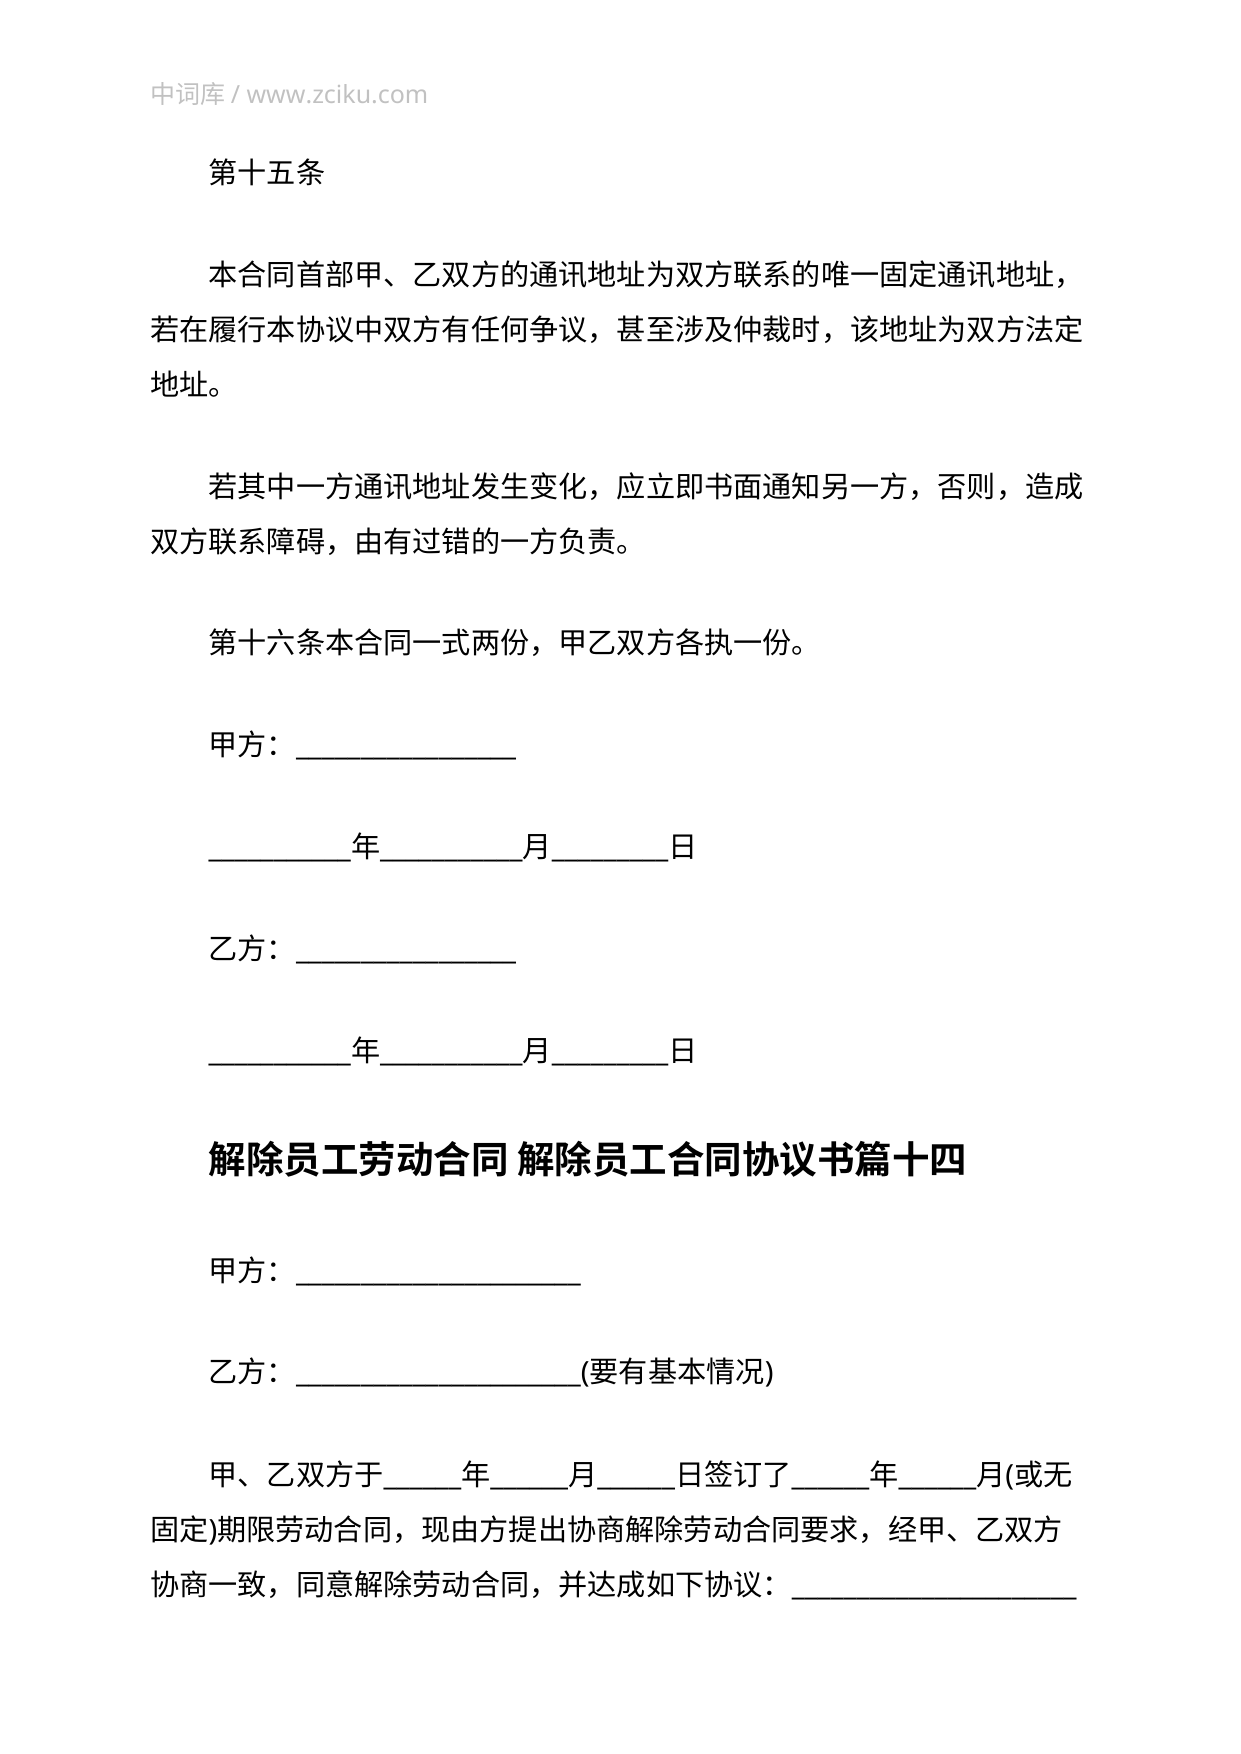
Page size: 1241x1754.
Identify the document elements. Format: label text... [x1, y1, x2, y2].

text 甲方：_________________ [150, 722, 1090, 764]
text 本合同首部甲、乙双方的通讯地址为双方联系的唯一固定通讯地址，若在履行本协议中双方有任何争议，甚至涉及仲裁时，该地址为双方法定地址。 [150, 252, 1090, 404]
text 解除员工劳动合同 解除员工合同协议书篇十四 [150, 1130, 1090, 1184]
text 若其中一方通讯地址发生变化，应立即书面通知另一方，否则，造成双方联系障碍，由有过错的一方负责。 [150, 463, 1090, 561]
text ___________年___________月_________日 [150, 1028, 1090, 1070]
text 乙方：_________________ [150, 926, 1090, 968]
text 甲方：______________________ [150, 1247, 1090, 1289]
text 乙方：______________________(要有基本情况) [150, 1349, 1090, 1391]
text 第十六条本合同一式两份，甲乙双方各执一份。 [150, 620, 1090, 662]
text ___________年___________月_________日 [150, 824, 1090, 866]
text 第十五条 [150, 150, 1090, 192]
text 甲、乙双方于______年______月______日签订了______年______月(或无固定)期限劳动合同，现由方提出协商解除劳动合同要求，经甲、乙双方协商一致，同意解除劳动合同，并达成如下协议：______________________ [150, 1451, 1090, 1603]
